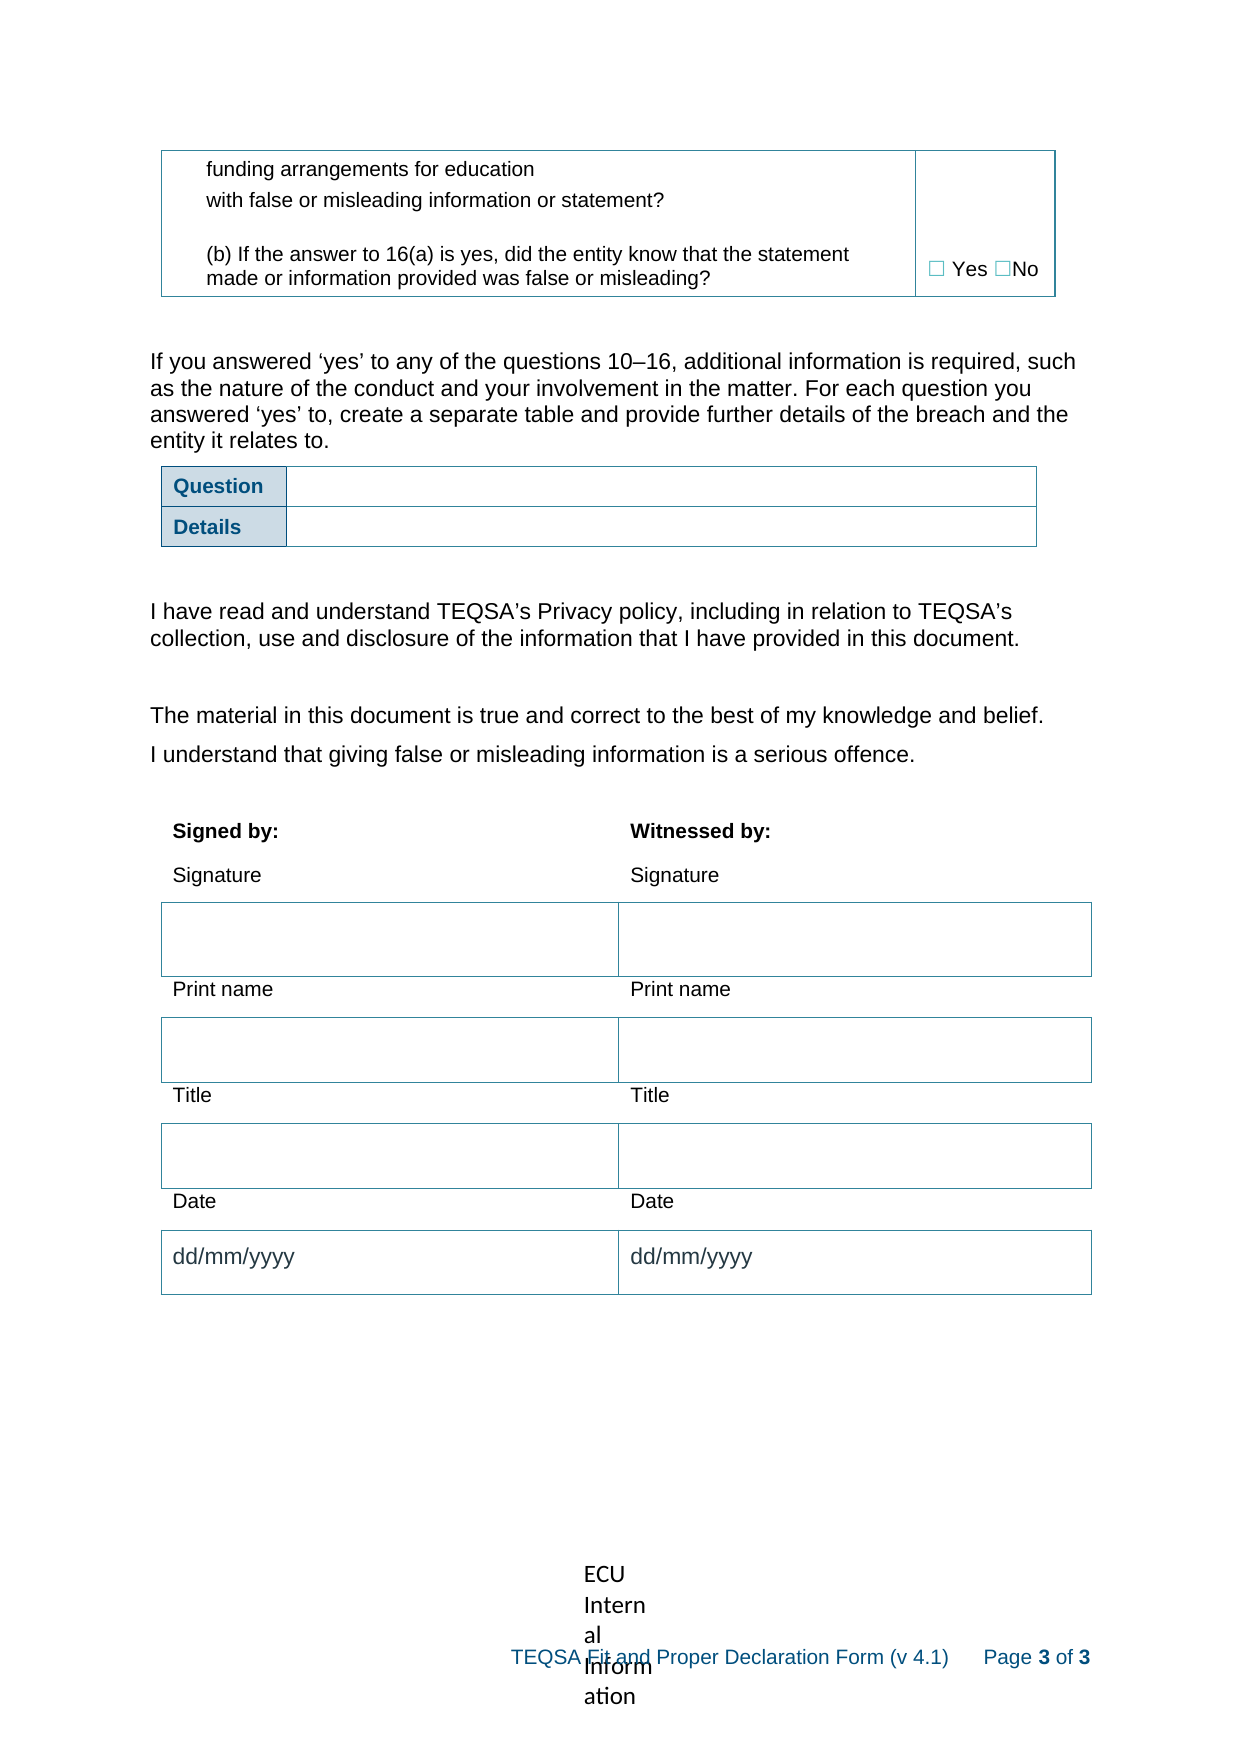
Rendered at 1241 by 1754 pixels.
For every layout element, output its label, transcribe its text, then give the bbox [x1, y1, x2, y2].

table_cell Title [619, 1083, 1092, 1123]
table_header Witnessed by: [619, 819, 1092, 860]
table_header [287, 467, 1036, 506]
text I understand that giving false or misleading information is a serious offence. [150, 741, 1090, 768]
table_cell Signature [619, 860, 1092, 902]
table_cell [619, 1018, 1091, 1082]
table_cell [619, 903, 1091, 976]
table_header Signed by: [161, 819, 619, 860]
table_cell Details [162, 507, 286, 546]
table_cell Print name [619, 977, 1092, 1017]
table_cell Title [161, 1083, 619, 1123]
table_cell Date [161, 1189, 619, 1229]
table_header Question [162, 467, 286, 506]
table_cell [162, 151, 915, 296]
text I have read and understand TEQSA’s Privacy policy, including in relation to TEQSA’s collection, use and disclosure of the information that I have provided in this document. [150, 598, 1090, 651]
table_cell Signature [161, 860, 619, 902]
table_cell Yes No Yes No [916, 151, 1054, 296]
text The material in this document is true and correct to the best of my knowledge and belief. [150, 702, 1090, 729]
table_cell Date [619, 1189, 1092, 1229]
table_cell dd/mm/yyyy [162, 1231, 618, 1294]
table_cell [162, 903, 618, 976]
table_cell [619, 1124, 1091, 1188]
table_cell Print name [161, 977, 619, 1017]
table_cell [162, 1124, 618, 1188]
table_cell [162, 1018, 618, 1082]
table_cell dd/mm/yyyy [619, 1231, 1091, 1294]
table_cell [287, 507, 1036, 546]
text If you answered ‘yes’ to any of the questions 10–16, additional information is required, such as the nature of the conduct and your involvement in the matter. For each question you answered ‘yes’ to, create a separate table and provide further details of the breach and the entity it relates to. [150, 348, 1090, 454]
